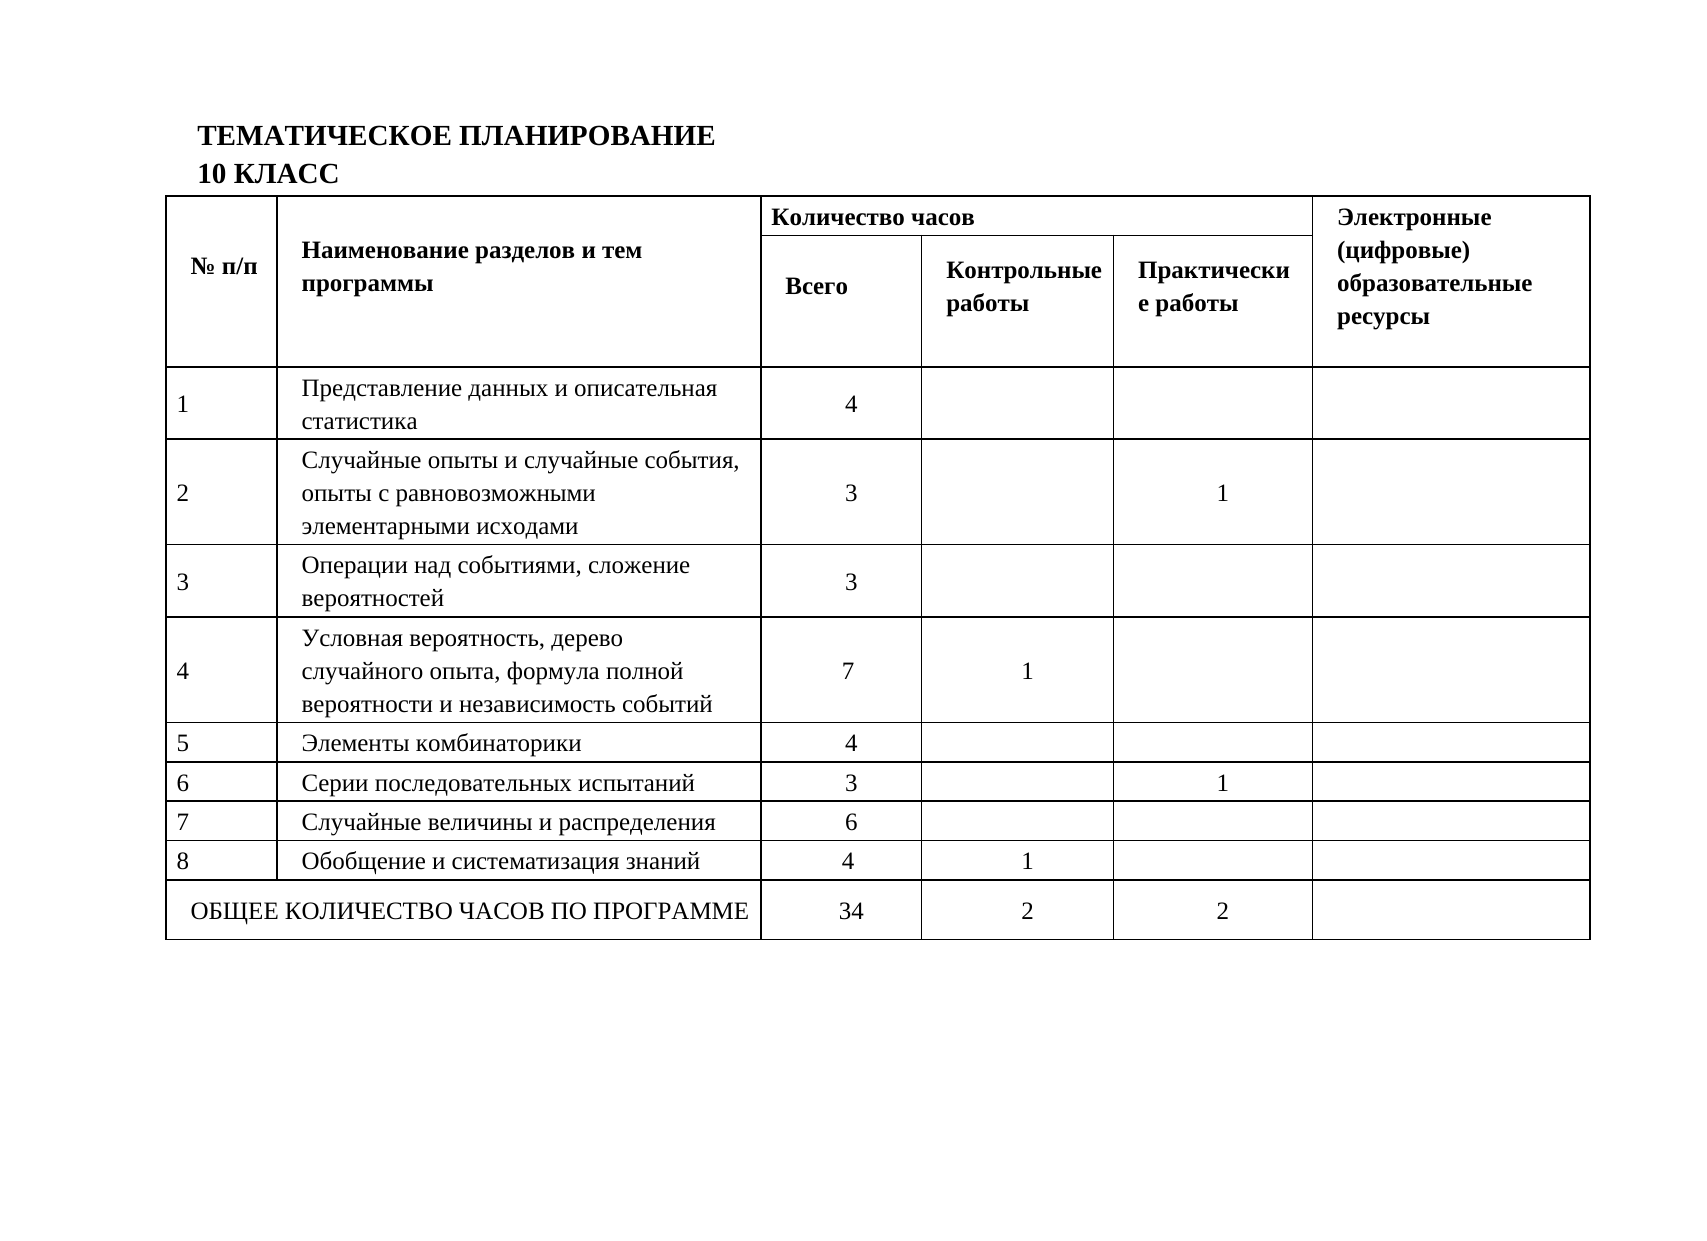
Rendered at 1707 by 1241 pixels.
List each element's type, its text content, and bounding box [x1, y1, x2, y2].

table_cell 4 [762, 723, 921, 761]
table_cell [1313, 763, 1589, 800]
table_cell Элементы комбинаторики [278, 723, 760, 761]
table_cell Серии последовательных испытаний [278, 763, 760, 800]
table_cell 5 [167, 723, 276, 761]
table_cell 3 [167, 545, 276, 616]
table_header № п/п [167, 197, 276, 366]
table_cell [1313, 841, 1589, 879]
table_cell 4 [167, 618, 276, 722]
table_cell Случайные опыты и случайные события, опыты с равновозможными элементарными исходами [278, 440, 760, 544]
table_cell [922, 723, 1113, 761]
table_cell [1313, 723, 1589, 761]
table_cell 6 [167, 763, 276, 800]
table_header Наименование разделов и тем программы [278, 197, 760, 366]
table_cell [1313, 545, 1589, 616]
table_cell 1 [167, 368, 276, 438]
table_cell [922, 763, 1113, 800]
table_cell 3 [762, 763, 921, 800]
table_cell 3 [762, 545, 921, 616]
table_cell [922, 368, 1113, 438]
table_cell 1 [922, 618, 1113, 722]
table_cell [1114, 723, 1312, 761]
table_cell [922, 440, 1113, 544]
table_cell 8 [167, 841, 276, 879]
table_cell Контрольные работы [922, 236, 1113, 366]
table_cell [1313, 368, 1589, 438]
table_cell Практические работы [1114, 236, 1312, 366]
table_cell Всего [762, 236, 921, 366]
table_cell [1114, 841, 1312, 879]
table_cell 1 [1114, 440, 1312, 544]
table_cell 4 [762, 368, 921, 438]
table_cell [1313, 618, 1589, 722]
text ТЕМАТИЧЕСКОЕ ПЛАНИРОВАНИЕ [190, 118, 1618, 152]
table_cell 34 [762, 881, 921, 938]
table_cell Обобщение и систематизация знаний [278, 841, 760, 879]
table_cell [1313, 440, 1589, 544]
table_cell [1114, 545, 1312, 616]
table_cell [922, 545, 1113, 616]
table_cell 1 [922, 841, 1113, 879]
table_cell [1313, 881, 1589, 938]
table_cell 3 [762, 440, 921, 544]
table_cell Операции над событиями, сложение вероятностей [278, 545, 760, 616]
table_cell 2 [167, 440, 276, 544]
table_cell 4 [762, 841, 921, 879]
table_cell Условная вероятность, дерево случайного опыта, формула полной вероятности и независимость событий [278, 618, 760, 722]
table_cell 6 [762, 802, 921, 840]
table_cell ОБЩЕЕ КОЛИЧЕСТВО ЧАСОВ ПО ПРОГРАММЕ [167, 881, 760, 938]
table_cell [1114, 368, 1312, 438]
text 10 КЛАСС [190, 157, 1618, 190]
table_cell 7 [762, 618, 921, 722]
table_cell [1114, 618, 1312, 722]
table_cell 2 [922, 881, 1113, 938]
table_header Количество часов [762, 197, 1312, 234]
table_cell [1313, 802, 1589, 840]
table_cell Случайные величины и распределения [278, 802, 760, 840]
table_cell [1114, 802, 1312, 840]
table_cell Представление данных и описательная статистика [278, 368, 760, 438]
table_cell 7 [167, 802, 276, 840]
table_cell [922, 802, 1113, 840]
table_cell 2 [1114, 881, 1312, 938]
table_cell 1 [1114, 763, 1312, 800]
table_header Электронные (цифровые) образовательные ресурсы [1313, 197, 1589, 366]
